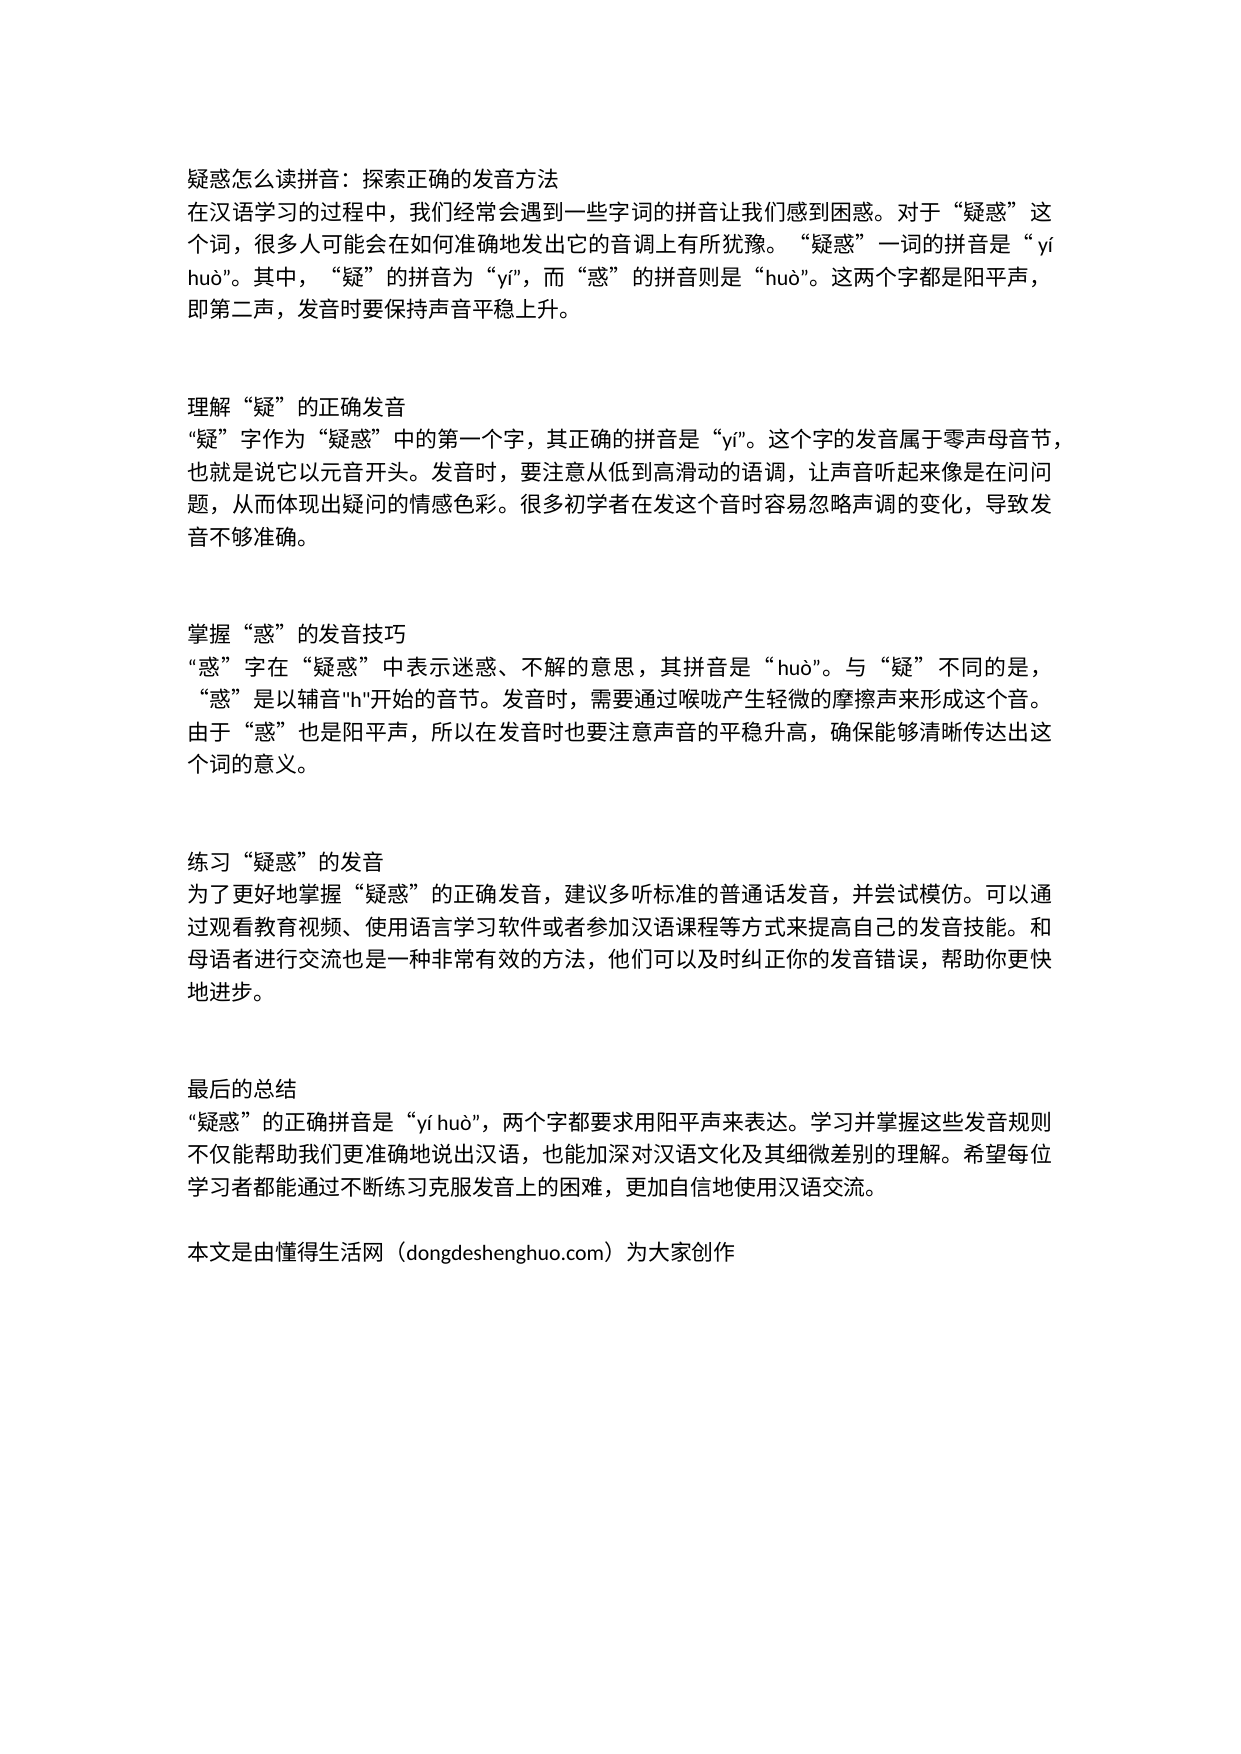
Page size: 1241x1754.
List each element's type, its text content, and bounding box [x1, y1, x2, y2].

text 练习“疑惑”的发音 [187, 844, 1053, 877]
text 在汉语学习的过程中，我们经常会遇到一些字词的拼音让我们感到困惑。对于“疑惑”这个词，很多人可能会在如何准确地发出它的音调上有所犹豫。“疑惑”一词的拼音是“yí huò”。其中，“疑”的拼音为“yí”，而“惑”的拼音则是“huò”。这两个字都是阳平声，即第二声，发音时要保持声音平稳上升。 [187, 194, 1053, 324]
text “疑惑”的正确拼音是“yí huò”，两个字都要求用阳平声来表达。学习并掌握这些发音规则不仅能帮助我们更准确地说出汉语，也能加深对汉语文化及其细微差别的理解。希望每位学习者都能通过不断练习克服发音上的困难，更加自信地使用汉语交流。 [187, 1104, 1053, 1202]
text “疑”字作为“疑惑”中的第一个字，其正确的拼音是“yí”。这个字的发音属于零声母音节，也就是说它以元音开头。发音时，要注意从低到高滑动的语调，让声音听起来像是在问问题，从而体现出疑问的情感色彩。很多初学者在发这个音时容易忽略声调的变化，导致发音不够准确。 [187, 422, 1053, 552]
text “惑”字在“疑惑”中表示迷惑、不解的意思，其拼音是“huò”。与“疑”不同的是，“惑”是以辅音"h"开始的音节。发音时，需要通过喉咙产生轻微的摩擦声来形成这个音。由于“惑”也是阳平声，所以在发音时也要注意声音的平稳升高，确保能够清晰传达出这个词的意义。 [187, 649, 1053, 779]
text 掌握“惑”的发音技巧 [187, 617, 1053, 649]
text 疑惑怎么读拼音：探索正确的发音方法 [187, 162, 1053, 194]
text 为了更好地掌握“疑惑”的正确发音，建议多听标准的普通话发音，并尝试模仿。可以通过观看教育视频、使用语言学习软件或者参加汉语课程等方式来提高自己的发音技能。和母语者进行交流也是一种非常有效的方法，他们可以及时纠正你的发音错误，帮助你更快地进步。 [187, 877, 1053, 1007]
text 理解“疑”的正确发音 [187, 389, 1053, 422]
text 本文是由懂得生活网（dongdeshenghuo.com）为大家创作 [187, 1234, 1053, 1267]
text 最后的总结 [187, 1072, 1053, 1104]
